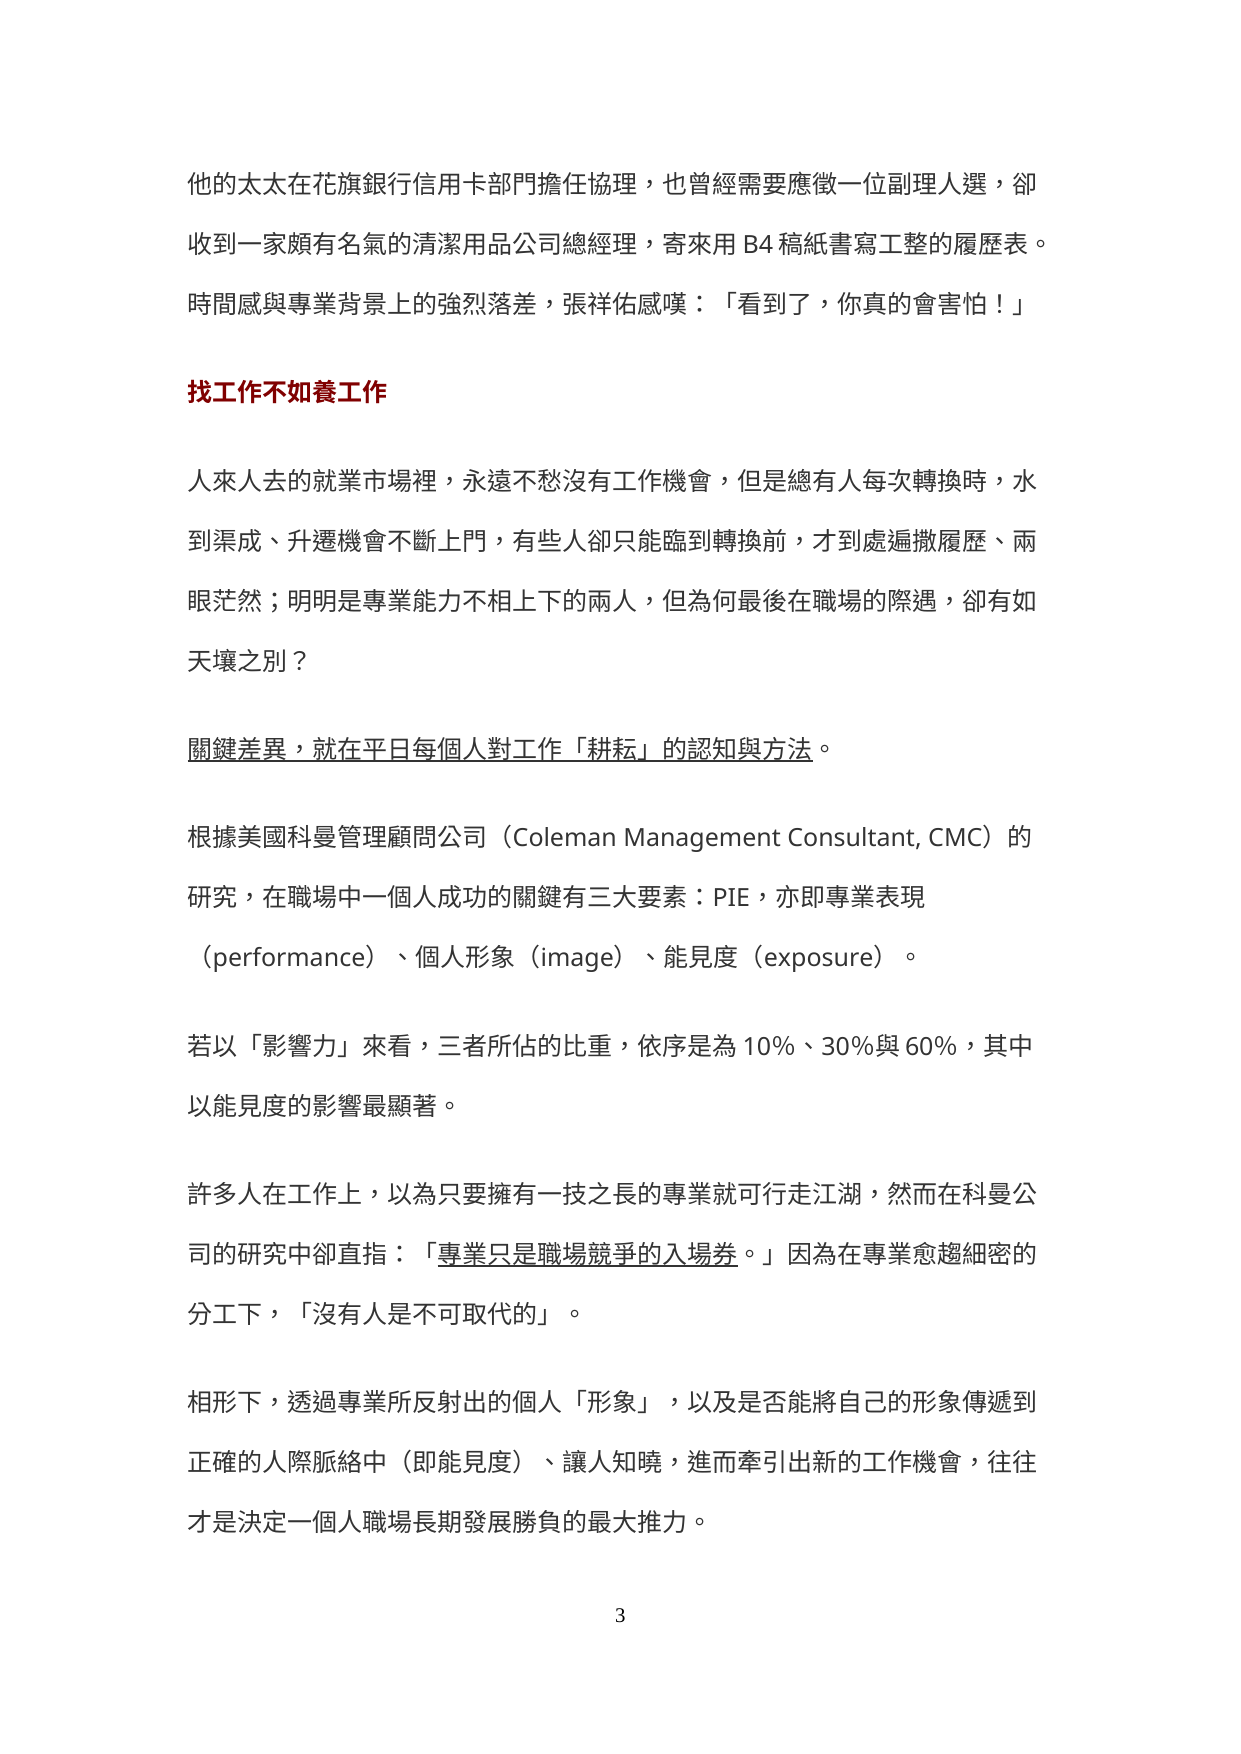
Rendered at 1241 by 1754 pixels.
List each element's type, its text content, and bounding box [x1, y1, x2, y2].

text 若以「影響力」來看，三者所佔的比重，依序是為10％、30％與60％，其中以能見度的影響最顯著。 [187, 1025, 1053, 1123]
text 關鍵差異，就在平日每個人對工作「耕耘」的認知與方法。 [187, 729, 1053, 766]
text 相形下，透過專業所反射出的個人「形象」，以及是否能將自己的形象傳遞到正確的人際脈絡中（即能見度）、讓人知曉，進而牽引出新的工作機會，往往才是決定一個人職場長期發展勝負的最大推力。 [187, 1382, 1053, 1539]
text 人來人去的就業市場裡，永遠不愁沒有工作機會，但是總有人每次轉換時，水到渠成、升遷機會不斷上門，有些人卻只能臨到轉換前，才到處遍撒履歷、兩眼茫然；明明是專業能力不相上下的兩人，但為何最後在職場的際遇，卻有如天壤之別？ [187, 460, 1053, 678]
text 根據美國科曼管理顧問公司（Coleman Management Consultant, CMC）的研究，在職場中一個人成功的關鍵有三大要素：PIE，亦即專業表現（performance）、個人形象（image）、能見度（exposure）。 [187, 817, 1053, 974]
text 許多人在工作上，以為只要擁有一技之長的專業就可行走江湖，然而在科曼公司的研究中卻直指：「專業只是職場競爭的入場券。」因為在專業愈趨細密的分工下，「沒有人是不可取代的」。 [187, 1174, 1053, 1331]
text 找工作不如養工作 [187, 372, 1053, 409]
text 他的太太在花旗銀行信用卡部門擔任協理，也曾經需要應徵一位副理人選，卻收到一家頗有名氣的清潔用品公司總經理，寄來用B4稿紙書寫工整的履歷表。時間感與專業背景上的強烈落差，張祥佑感嘆：「看到了，你真的會害怕！」 [187, 164, 1053, 321]
